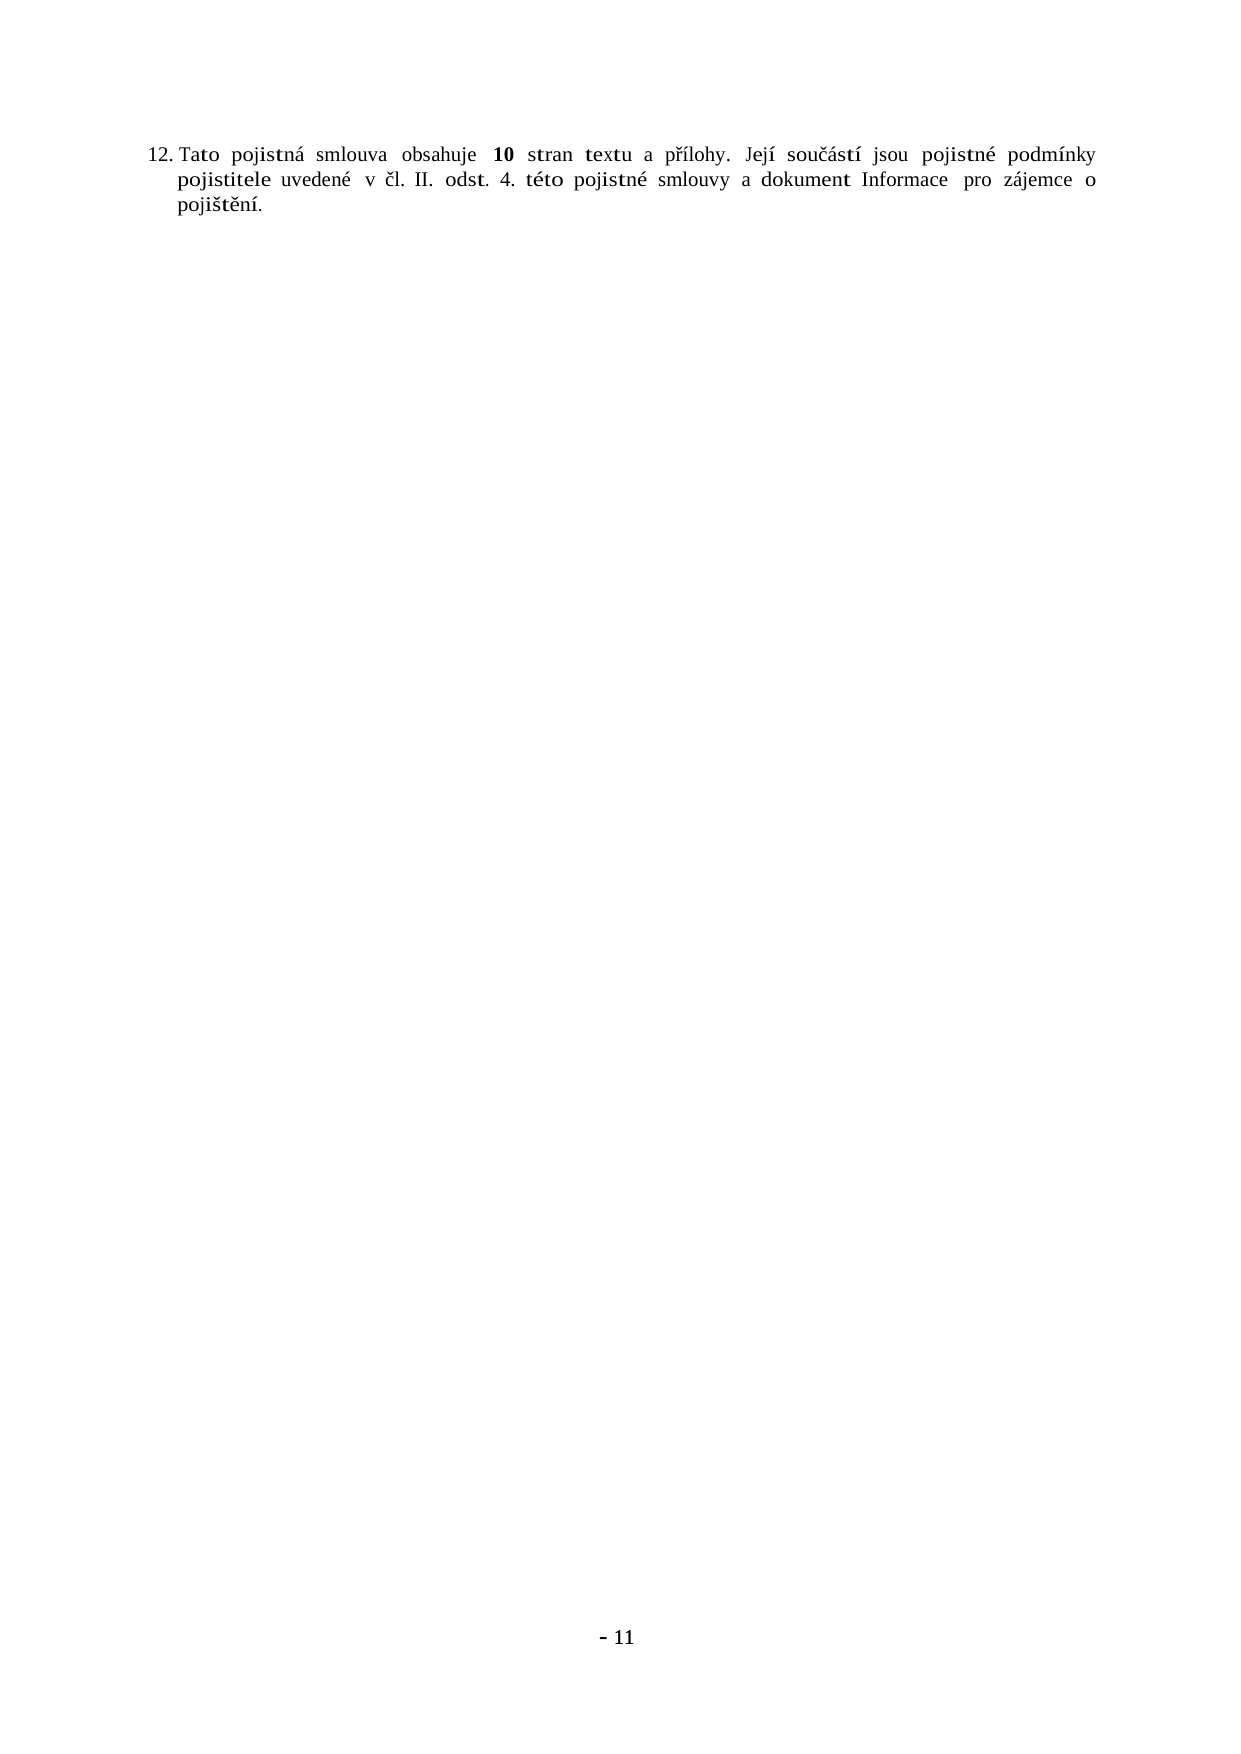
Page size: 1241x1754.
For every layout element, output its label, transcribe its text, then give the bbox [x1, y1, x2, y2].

text 12. Tato pojistná smlouva obsahuje 10 stran textu a přílohy. Její součástí jsou pojistné podmínky pojistitele uvedené v čl. II. odst. 4. této pojistné smlouvy a dokument Informace pro zájemce o pojištění. [147, 142, 1097, 216]
